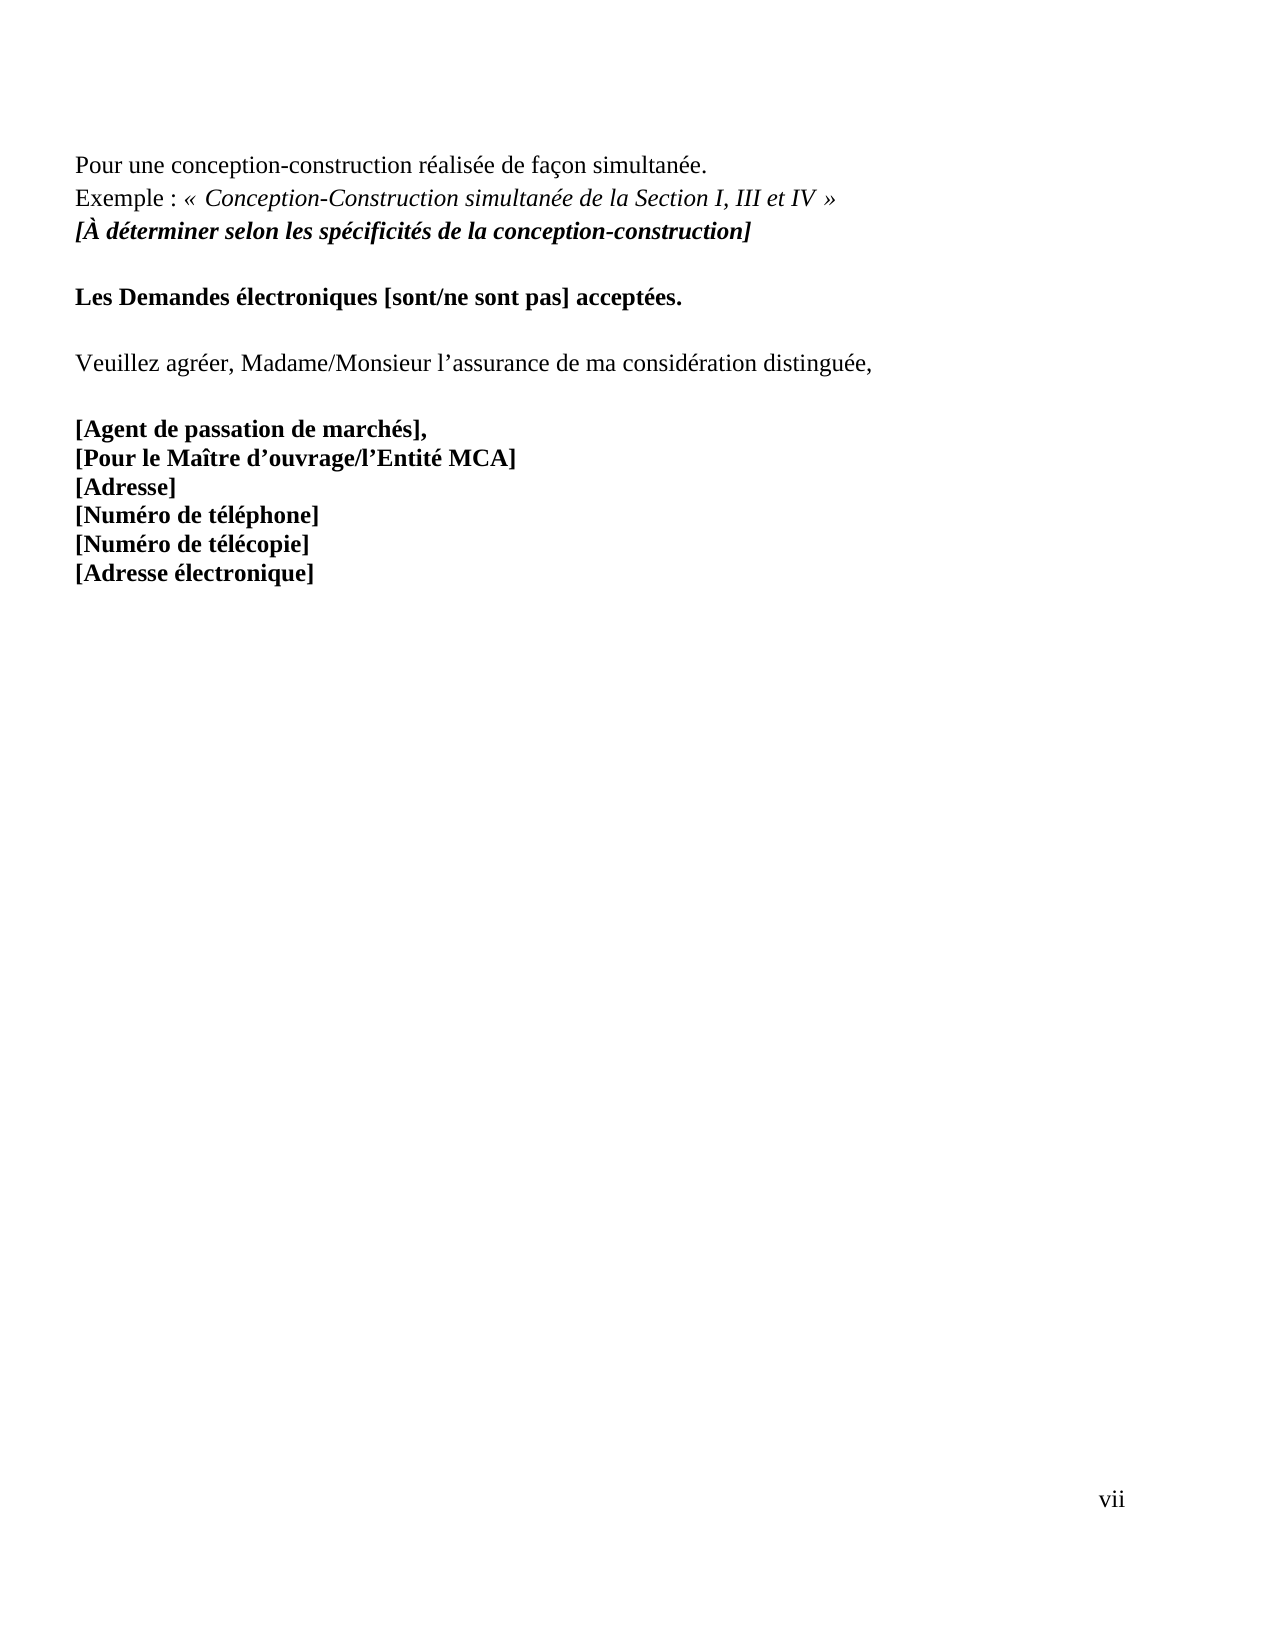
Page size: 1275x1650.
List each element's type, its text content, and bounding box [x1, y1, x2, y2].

text [À déterminer selon les spécificités de la conception-construction] [75, 216, 1125, 245]
text Les Demandes électroniques [sont/ne sont pas] acceptées. [75, 282, 1125, 311]
text Pour une conception-construction réalisée de façon simultanée. [75, 150, 1125, 179]
text [Numéro de télécopie] [75, 529, 1125, 558]
text [Agent de passation de marchés], [75, 414, 1125, 443]
text [Adresse] [75, 472, 1125, 500]
text [Adresse électronique] [75, 558, 1125, 587]
text [Pour le Maître d’ouvrage/l’Entité MCA] [75, 443, 1125, 472]
text [Numéro de téléphone] [75, 500, 1125, 529]
text Veuillez agréer, Madame/Monsieur l’assurance de ma considération distinguée, [75, 348, 1125, 377]
text Exemple : « Conception-Construction simultanée de la Section I, III et IV » [75, 183, 1125, 212]
